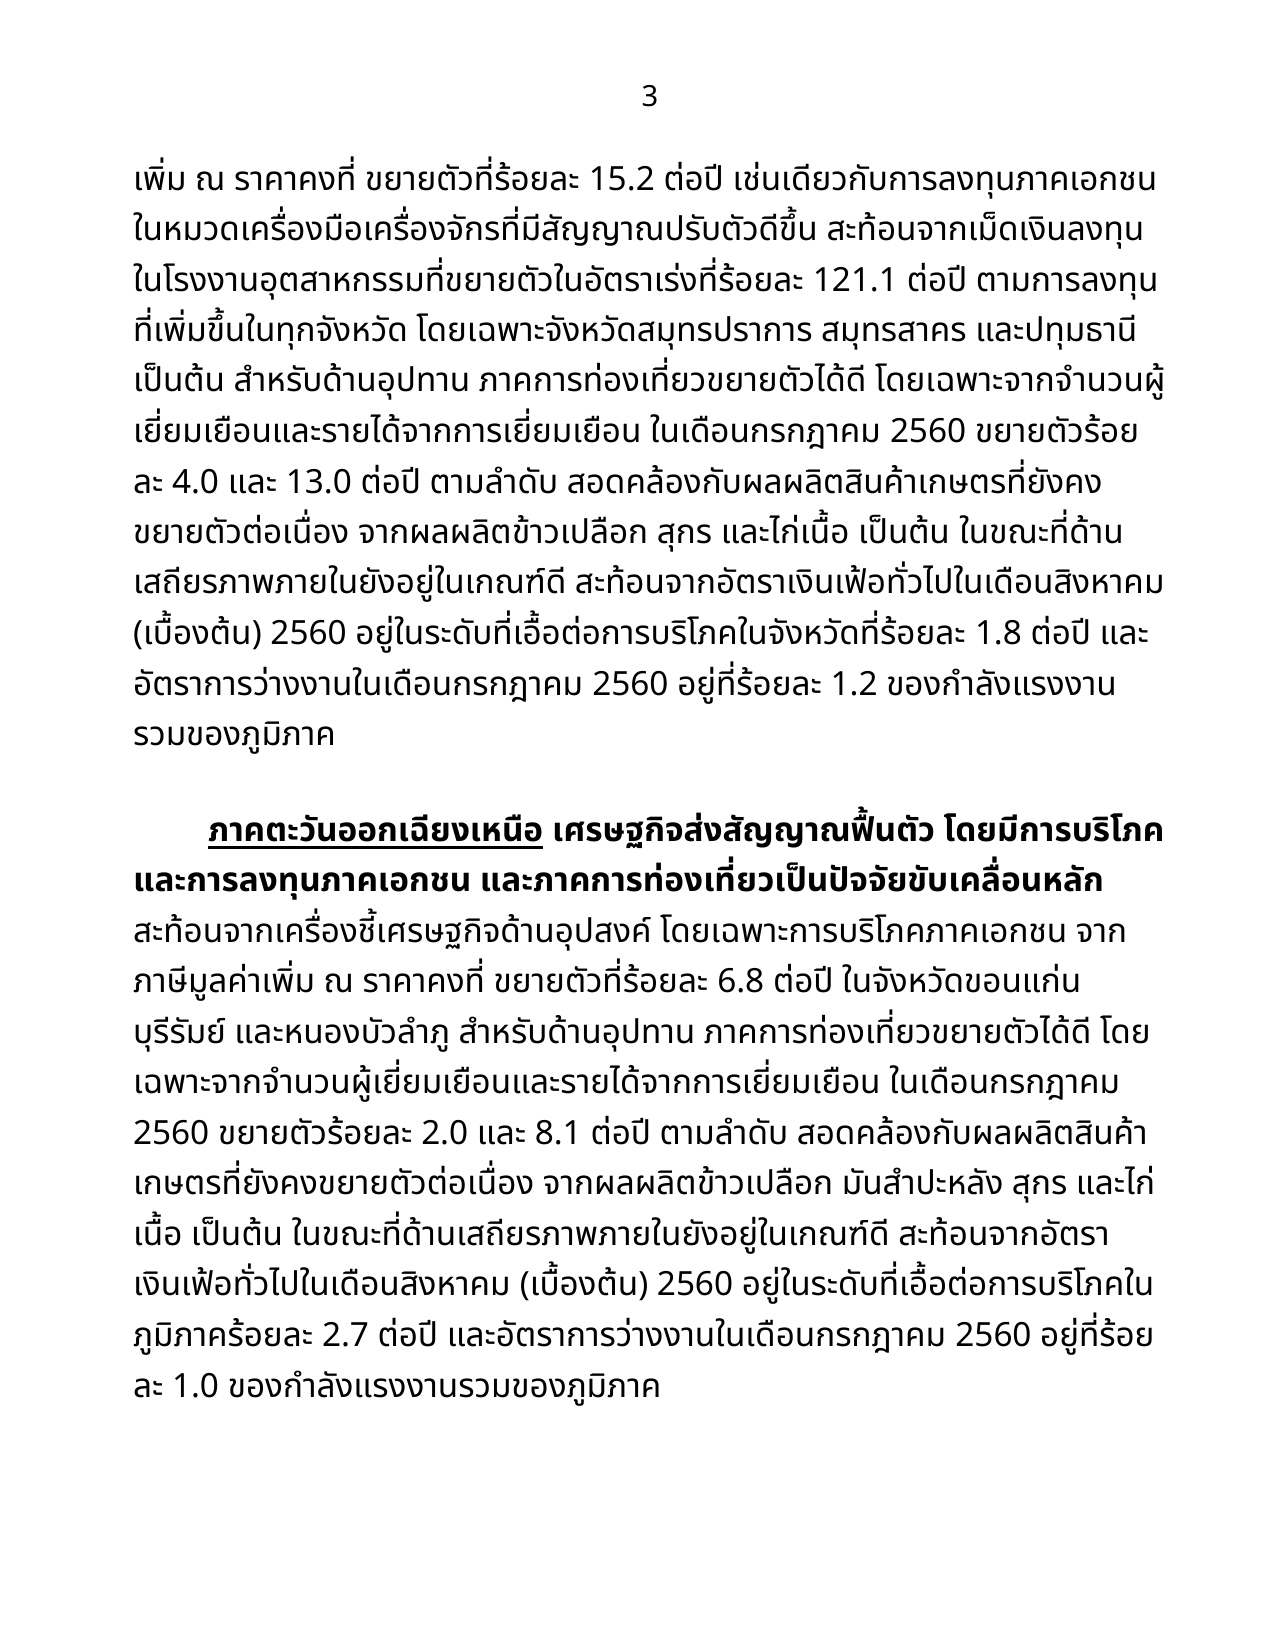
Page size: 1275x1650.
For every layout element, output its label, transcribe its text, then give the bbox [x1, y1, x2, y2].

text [133, 154, 1167, 761]
text ภาคตะวันออกเฉียงเหนือ เศรษฐกิจส่งสัญญาณฟื้นตัว โดยมีการบริโภคและการลงทุนภาคเอกชน และภาคการท่องเที่ยวเป็นปัจจัยขับเคลื่อนหลัก สะท้อนจากเครื่องชี้เศรษฐกิจด้านอุปสงค์ โดยเฉพาะการบริโภคภาคเอกชน จากภาษีมูลค่าเพิ่ม ณ ราคาคงที่ ขยายตัวที่ร้อยละ 6.8 ต่อปี ในจังหวัดขอนแก่น บุรีรัมย์ และหนองบัวลำภู สำหรับด้านอุปทาน ภาคการท่องเที่ยวขยายตัวได้ดี โดยเฉพาะจากจำนวนผู้เยี่ยมเยือนและรายได้จากการเยี่ยมเยือน ในเดือนกรกฎาคม 2560 ขยายตัวร้อยละ 2.0 และ 8.1 ต่อปี ตามลำดับ สอดคล้องกับผลผลิตสินค้าเกษตรที่ยังคงขยายตัวต่อเนื่อง จากผลผลิตข้าวเปลือก มันสำปะหลัง สุกร และไก่เนื้อ เป็นต้น ในขณะที่ด้านเสถียรภาพภายในยังอยู่ในเกณฑ์ดี สะท้อนจากอัตราเงินเฟ้อทั่วไปในเดือนสิงหาคม (เบื้องต้น) 2560 อยู่ในระดับที่เอื้อต่อการบริโภคในภูมิภาคร้อยละ 2.7 ต่อปี และอัตราการว่างงานในเดือนกรกฎาคม 2560 อยู่ที่ร้อยละ 1.0 ของกำลังแรงงานรวมของภูมิภาค [133, 806, 1167, 1412]
